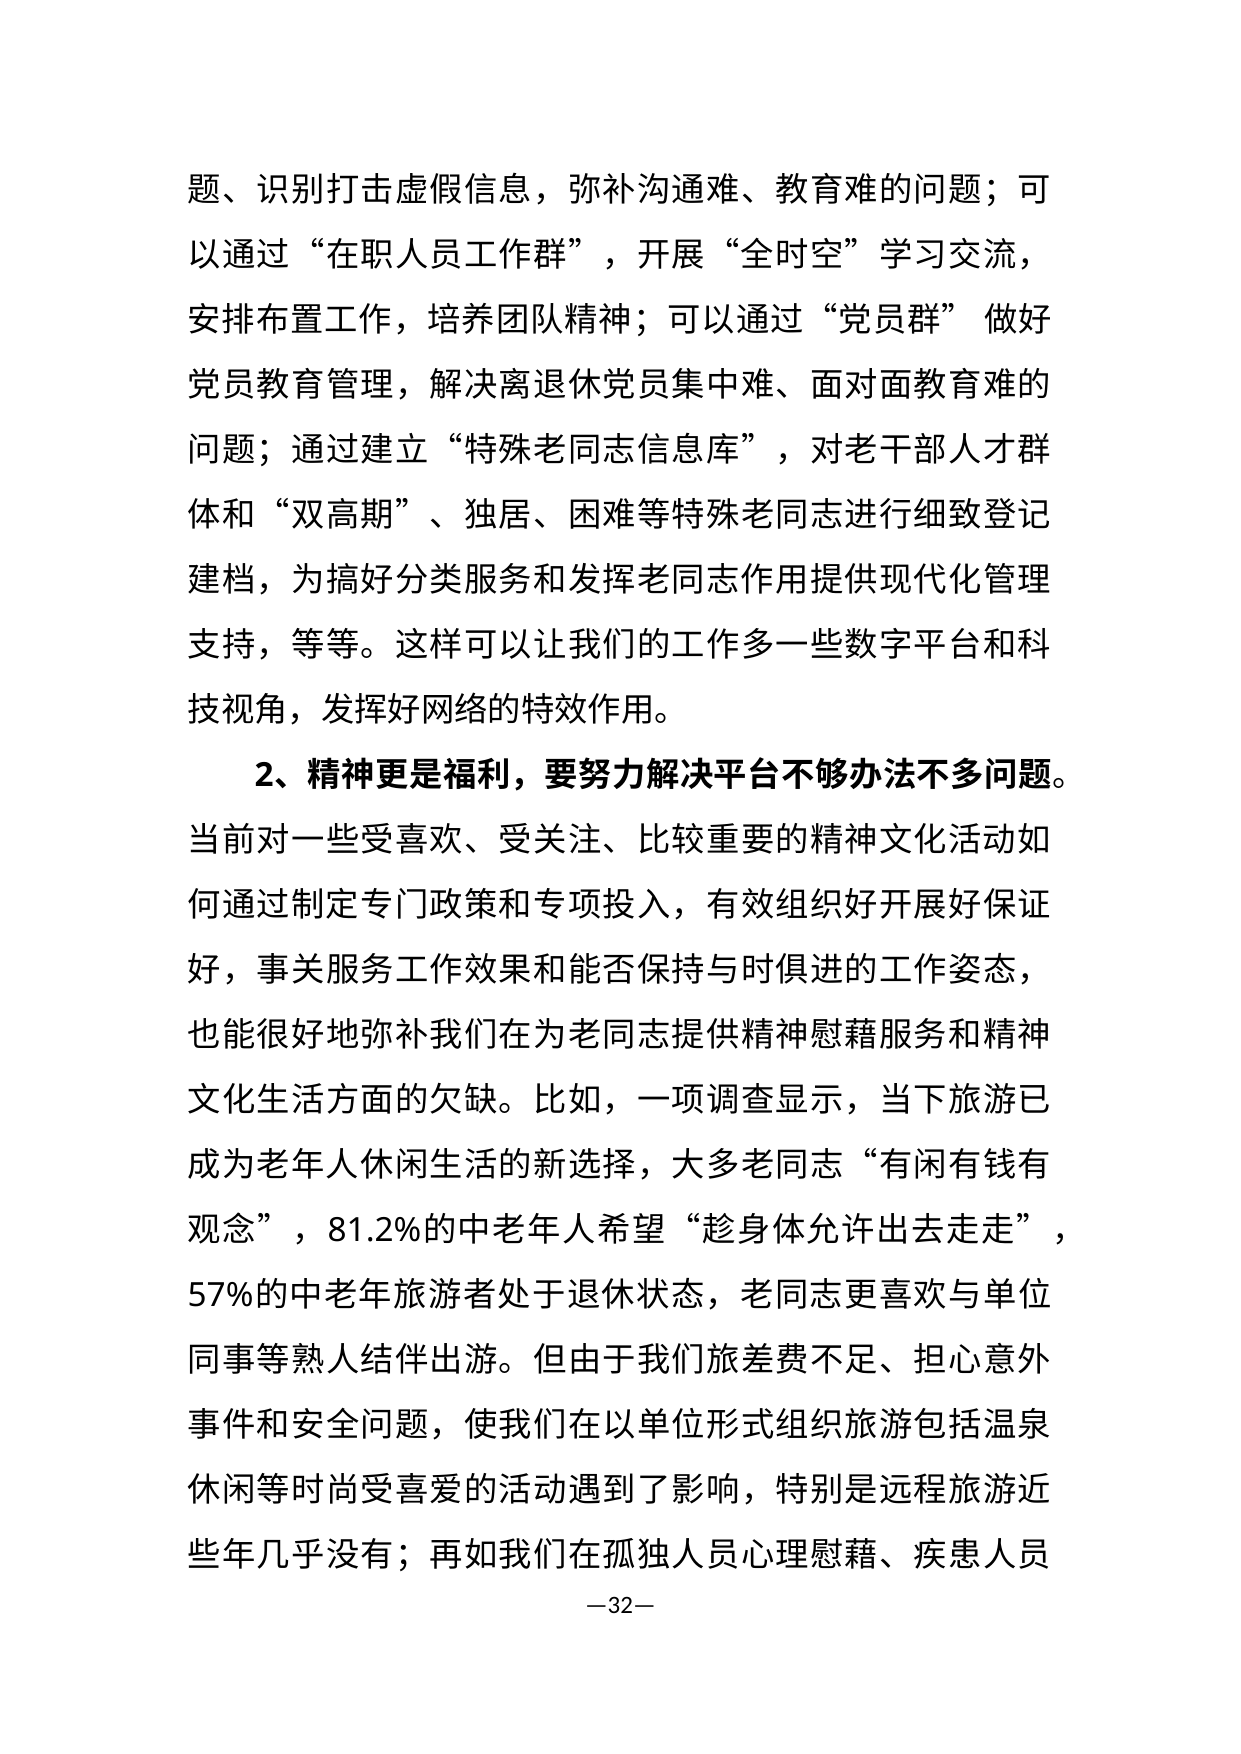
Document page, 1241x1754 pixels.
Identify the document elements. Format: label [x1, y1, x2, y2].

text [187, 155, 1053, 740]
text [187, 740, 1053, 1585]
